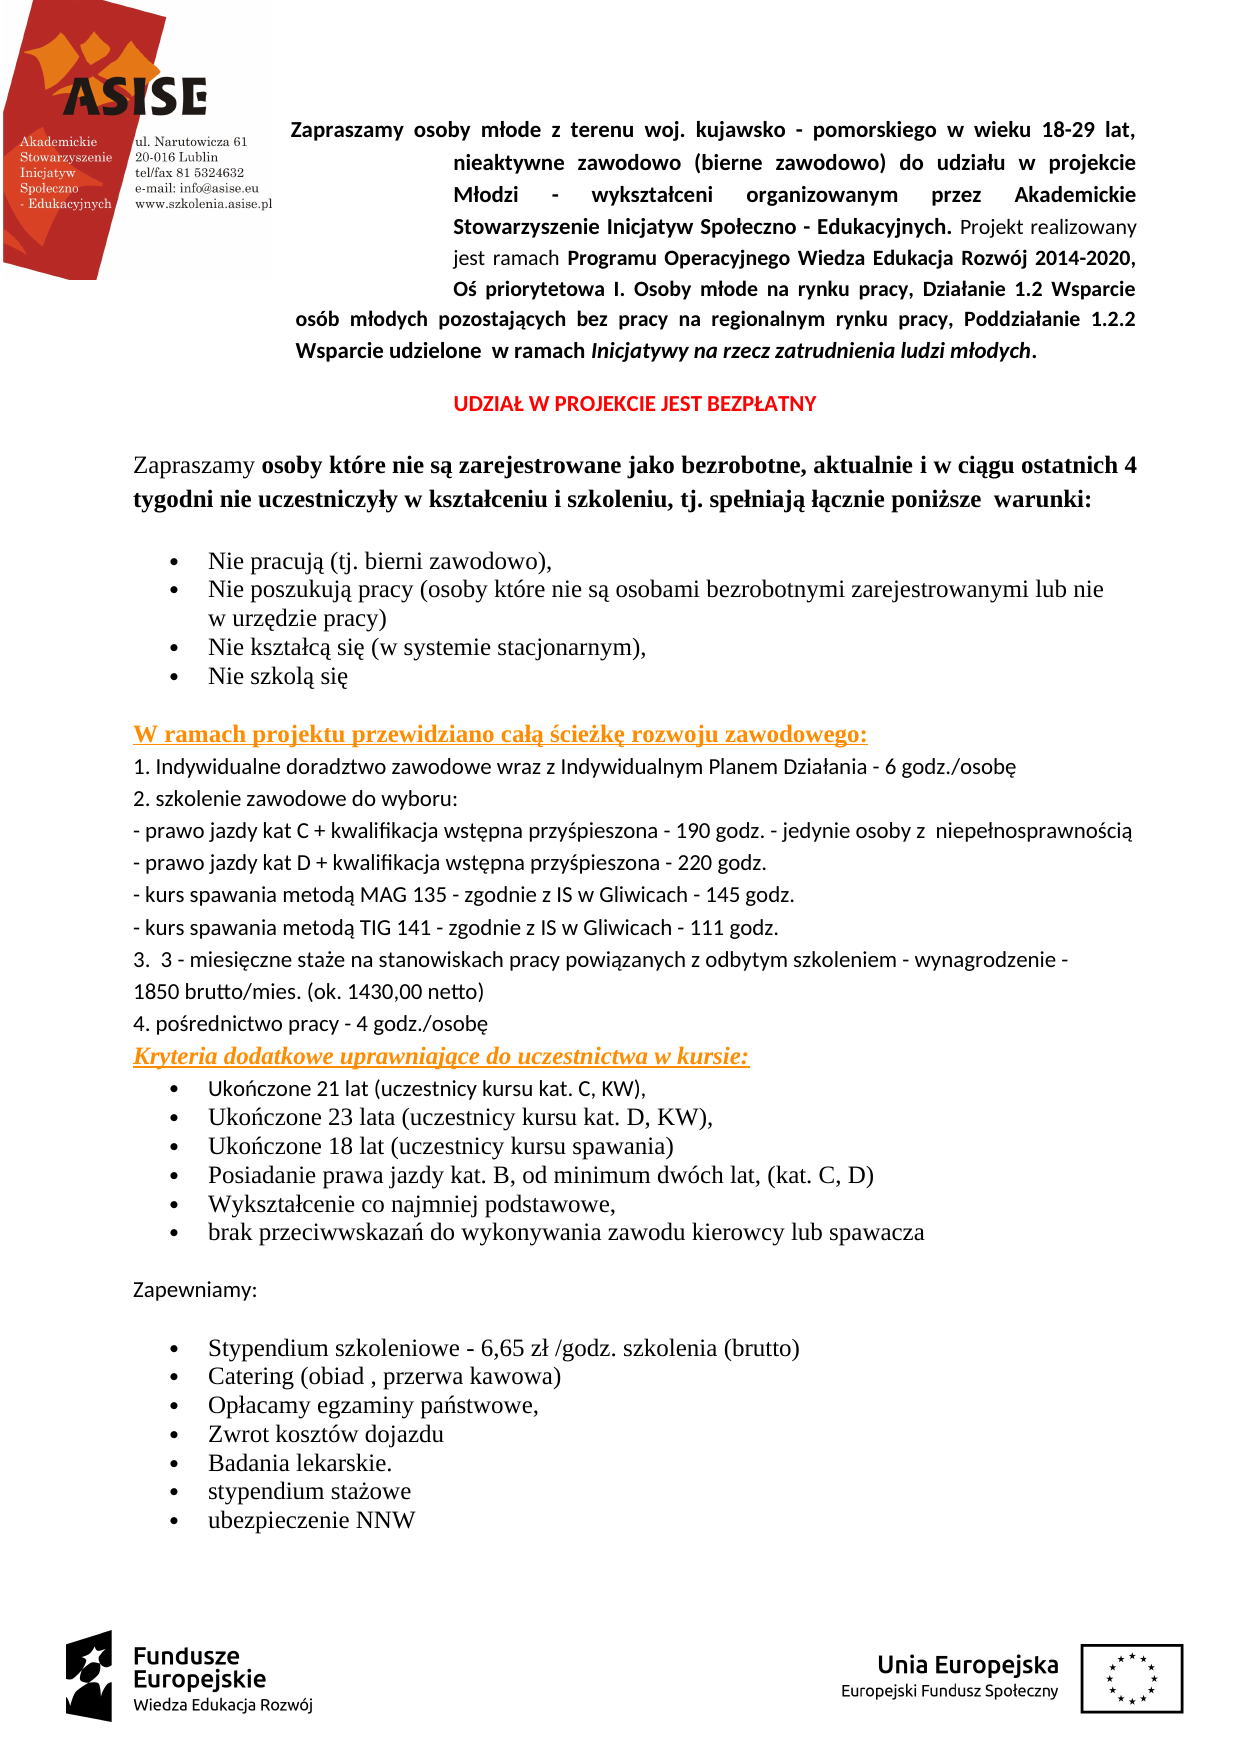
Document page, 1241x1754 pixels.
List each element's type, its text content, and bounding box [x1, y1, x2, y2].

text Kryteria dodatkowe uprawniające do uczestnictwa w kursie: [133, 1041, 1137, 1070]
list Ukończone 23 lata (uczestnicy kursu kat. D, KW), [170, 1102, 1137, 1131]
list Zwrot kosztów dojazdu [170, 1419, 1137, 1448]
text UDZIAŁ W PROJEKCIE JEST BEZPŁATNY [133, 389, 1137, 417]
text Zapraszamy osoby młode z terenu woj. kujawsko - pomorskiego w wieku 18-29 lat, nieaktywne zawodowo (bierne zawodowo) do udziału w projekcie Młodzi - wykształceni organizowanym przez Akademickie Stowarzyszenie Inicjatyw Społeczno - Edukacyjnych. Projekt realizowany jest ramach Programu Operacyjnego Wiedza Edukacja Rozwój 2014-2020, Oś priorytetowa I. Osoby młode na rynku pracy, Działanie 1.2 Wsparcie osób młodych pozostających bez pracy na regionalnym rynku pracy, Poddziałanie 1.2.2 Wsparcie udzielone w ramach Inicjatywy na rzecz zatrudnienia ludzi młodych. [133, 116, 1137, 364]
list Ukończone 21 lat (uczestnicy kursu kat. C, KW), [170, 1074, 1137, 1102]
text 3. 3 - miesięczne staże na stanowiskach pracy powiązanych z odbytym szkoleniem - wynagrodzenie - 1850 brutto/mies. (ok. 1430,00 netto) [133, 945, 1137, 1005]
picture [3, 0, 272, 279]
list Stypendium szkoleniowe - 6,65 zł /godz. szkolenia (brutto) [170, 1333, 1137, 1361]
text W ramach projektu przewidziano całą ścieżkę rozwoju zawodowego: [133, 719, 1137, 747]
text Zapewniamy: [133, 1275, 1137, 1303]
picture [7, 1612, 1239, 1754]
list Nie kształcą się (w systemie stacjonarnym), [170, 632, 1137, 661]
list Posiadanie prawa jazdy kat. B, od minimum dwóch lat, (kat. C, D) [170, 1160, 1137, 1189]
text - kurs spawania metodą TIG 141 - zgodnie z IS w Gliwicach - 111 godz. [133, 913, 1137, 941]
list Wykształcenie co najmniej podstawowe, [170, 1189, 1137, 1217]
list ubezpieczenie NNW [170, 1505, 1137, 1534]
text - prawo jazdy kat C + kwalifikacja wstępna przyśpieszona - 190 godz. - jedynie osoby z niepełnosprawnością [133, 816, 1137, 844]
list Nie poszukują pracy (osoby które nie są osobami bezrobotnymi zarejestrowanymi lub nie w urzędzie pracy) [170, 574, 1137, 632]
list brak przeciwwskazań do wykonywania zawodu kierowcy lub spawacza [170, 1217, 1137, 1246]
list stypendium stażowe [170, 1476, 1137, 1505]
text Zapraszamy osoby które nie są zarejestrowane jako bezrobotne, aktualnie i w ciągu ostatnich 4 tygodni nie uczestniczyły w kształceniu i szkoleniu, tj. spełniają łącznie poniższe warunki: [133, 451, 1137, 512]
list Ukończone 18 lat (uczestnicy kursu spawania) [170, 1131, 1137, 1160]
text - prawo jazdy kat D + kwalifikacja wstępna przyśpieszona - 220 godz. [133, 848, 1137, 876]
list Badania lekarskie. [170, 1448, 1137, 1476]
text 2. szkolenie zawodowe do wyboru: [133, 784, 1137, 812]
text 4. pośrednictwo pracy - 4 godz./osobę [133, 1009, 1137, 1037]
text 1. Indywidualne doradztwo zawodowe wraz z Indywidualnym Planem Działania - 6 godz./osobę [133, 752, 1137, 780]
list Catering (obiad , przerwa kawowa) [170, 1361, 1137, 1390]
list Nie pracują (tj. bierni zawodowo), [170, 546, 1137, 574]
list Nie szkolą się [170, 661, 1137, 689]
list Opłacamy egzaminy państwowe, [170, 1390, 1137, 1419]
text - kurs spawania metodą MAG 135 - zgodnie z IS w Gliwicach - 145 godz. [133, 881, 1137, 908]
